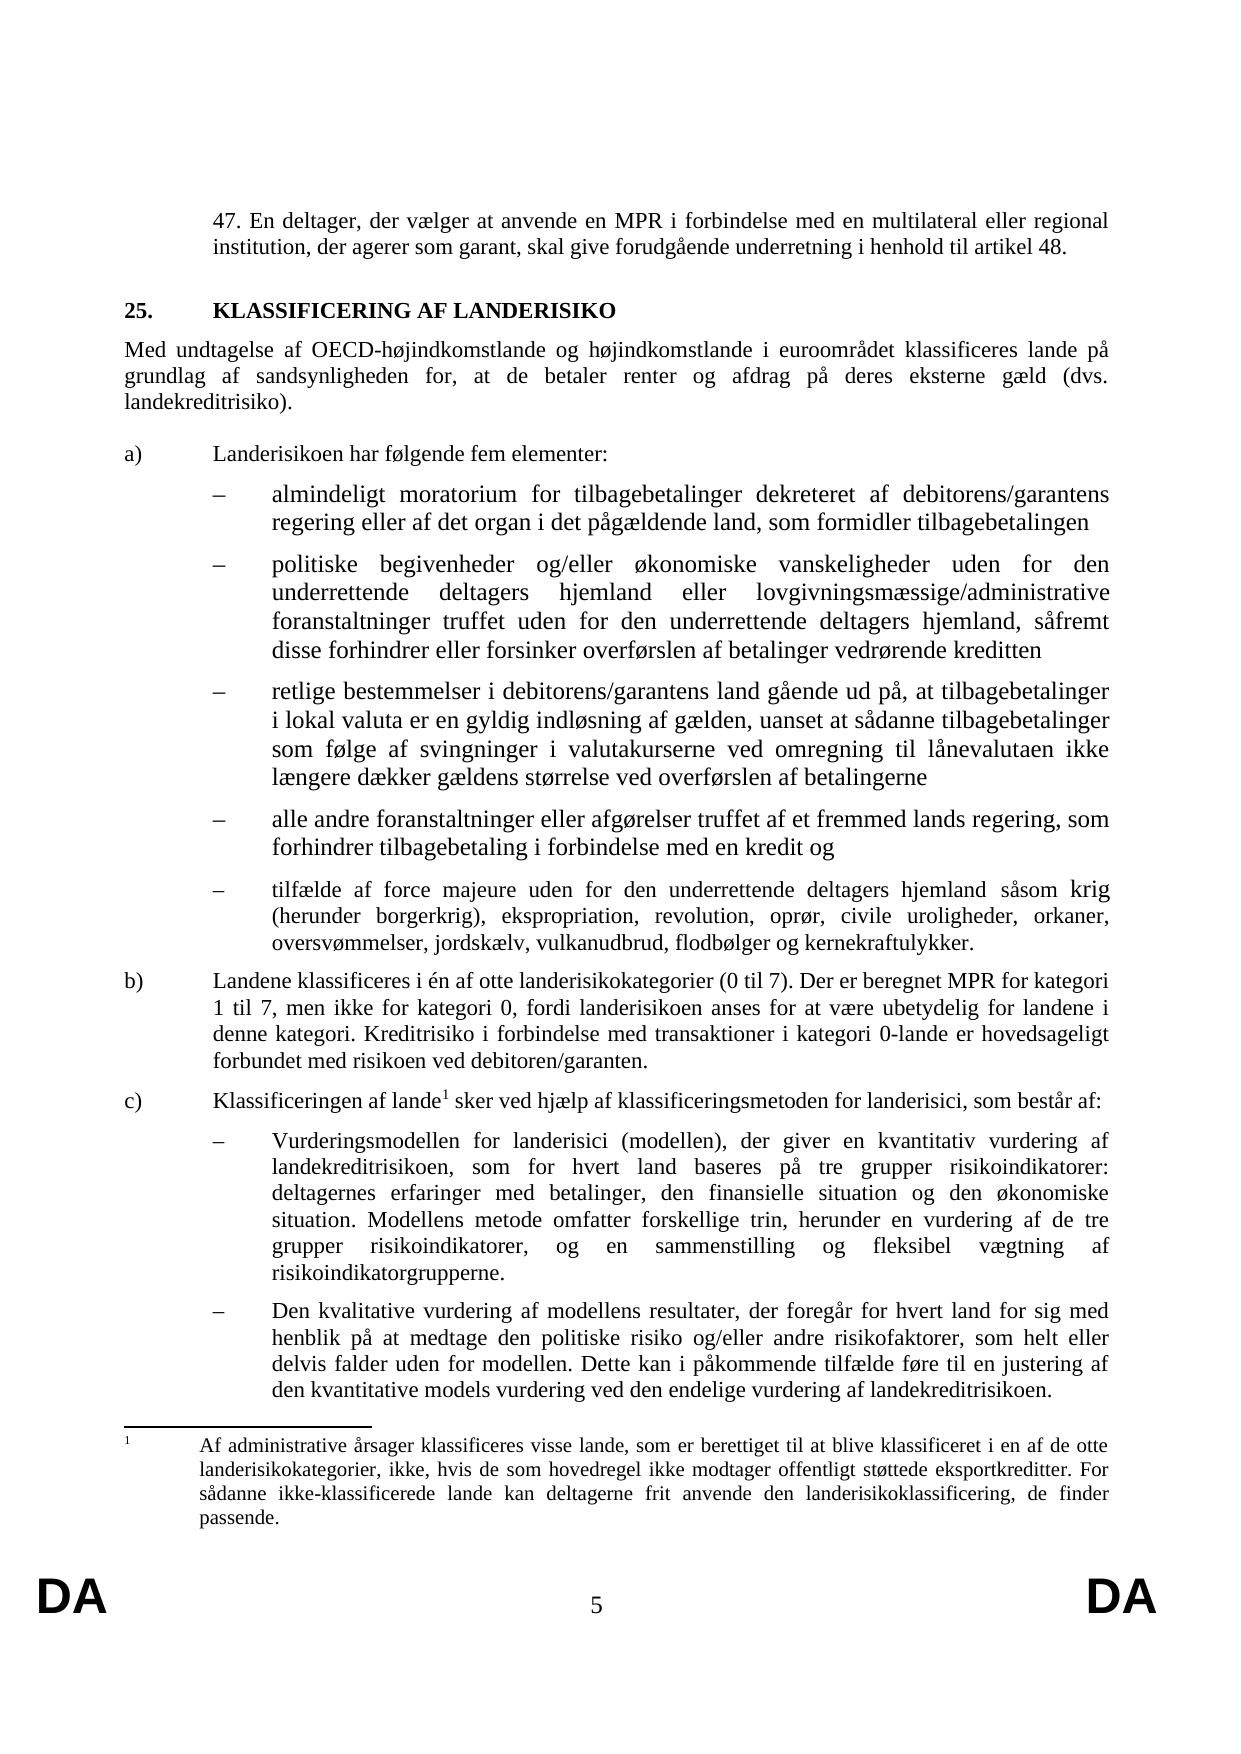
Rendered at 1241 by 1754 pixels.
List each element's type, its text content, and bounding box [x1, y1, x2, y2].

text retlige bestemmelser i debitorens/garantens land gående ud på, at tilbagebetalinger i lokal valuta er en gyldig indløsning af gælden, uanset at sådanne tilbagebetalinger som følge af svingninger i valutakurserne ved omregning til lånevalutaen ikke længere dækker gældens størrelse ved overførslen af betalingerne [213, 676, 1110, 791]
text Vurderingsmodellen for landerisici (modellen), der giver en kvantitativ vurdering af landekreditrisikoen, som for hvert land baseres på tre grupper risikoindikatorer: deltagernes erfaringer med betalinger, den finansielle situation og den økonomiske situation. Modellens metode omfatter forskellige trin, herunder en vurdering af de tre grupper risikoindikatorer, og en sammenstilling og fleksibel vægtning af risikoindikatorgrupperne. [213, 1127, 1110, 1285]
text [124, 207, 1110, 259]
text c) Klassificeringen af lande sker ved hjælp af klassificeringsmetoden for landerisici, som består af: [124, 1086, 1110, 1114]
text a) Landerisikoen har følgende fem elementer: [124, 440, 1110, 466]
text Den kvalitative vurdering af modellens resultater, der foregår for hvert land for sig med henblik på at medtage den politiske risiko og/eller andre risikofaktorer, som helt eller delvis falder uden for modellen. Dette kan i påkommende tilfælde føre til en justering af den kvantitative models vurdering ved den endelige vurdering af landekreditrisikoen. [213, 1297, 1110, 1403]
subtitle 25. KLASSIFICERING AF LANDERISIKO [124, 297, 1110, 323]
list Med undtagelse af OECD-højindkomstlande og højindkomstlande i euroområdet klassificeres lande på grundlag af sandsynligheden for, at de betaler renter og afdrag på deres eksterne gæld (dvs. landekreditrisiko). [124, 336, 1110, 415]
text alle andre foranstaltninger eller afgørelser truffet af et fremmed lands regering, som forhindrer tilbagebetaling i forbindelse med en kredit og [213, 804, 1110, 861]
text politiske begivenheder og/eller økonomiske vanskeligheder uden for den underrettende deltagers hjemland eller lovgivningsmæssige/administrative foranstaltninger truffet uden for den underrettende deltagers hjemland, såfremt disse forhindrer eller forsinker overførslen af betalinger vedrørende kreditten [213, 549, 1110, 664]
text tilfælde af force majeure uden for den underrettende deltagers hjemland såsom krig (herunder borgerkrig), ekspropriation, revolution, oprør, civile uroligheder, orkaner, oversvømmelser, jordskælv, vulkanudbrud, flodbølger og kernekraftulykker. [213, 874, 1110, 955]
text b) Landene klassificeres i én af otte landerisikokategorier (0 til 7). Der er beregnet MPR for kategori 1 til 7, men ikke for kategori 0, fordi landerisikoen anses for at være ubetydelig for landene i denne kategori. Kreditrisiko i forbindelse med transaktioner i kategori 0-lande er hovedsageligt forbundet med risikoen ved debitoren/garanten. [124, 968, 1110, 1073]
text almindeligt moratorium for tilbagebetalinger dekreteret af debitorens/garantens regering eller af det organ i det pågældende land, som formidler tilbagebetalingen [213, 479, 1110, 536]
